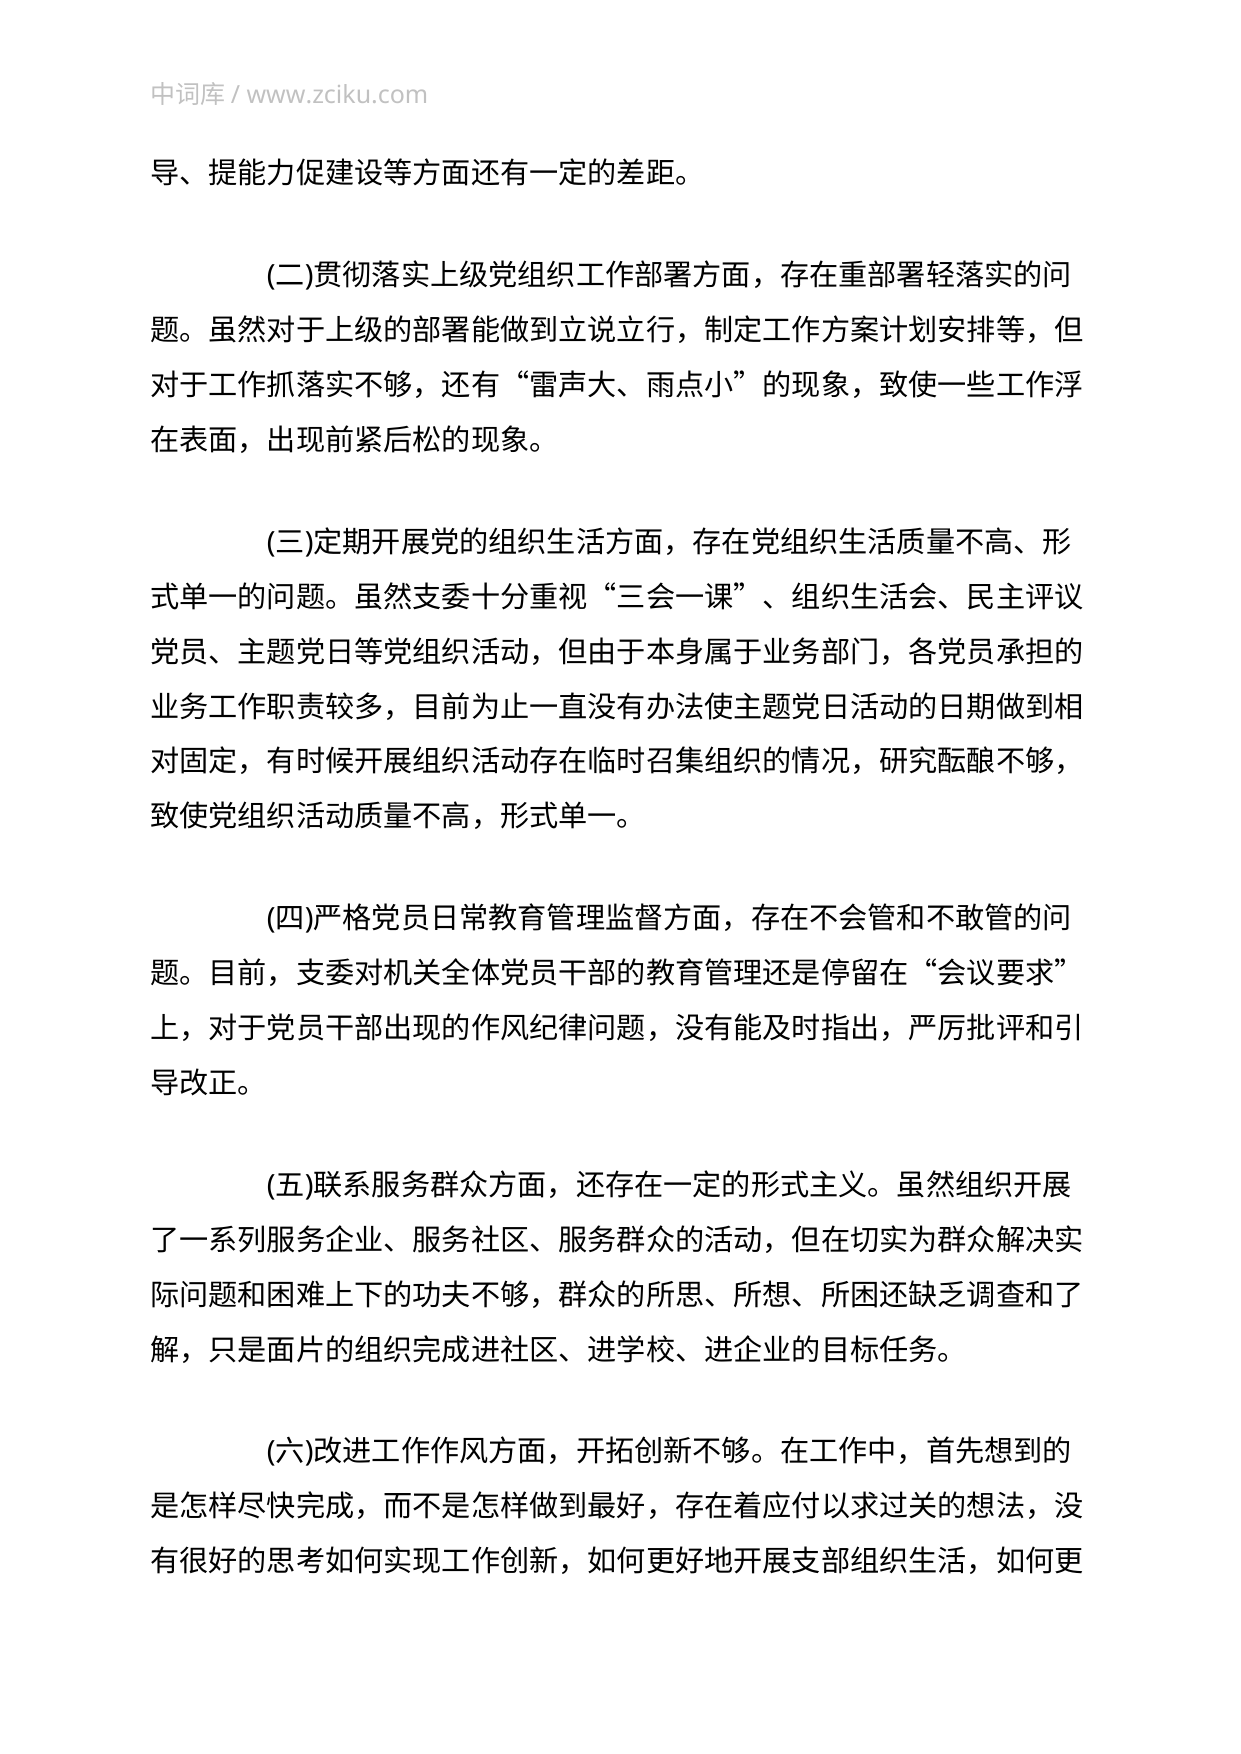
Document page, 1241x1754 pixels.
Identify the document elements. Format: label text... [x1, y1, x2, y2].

text (三)定期开展党的组织生活方面，存在党组织生活质量不高、形式单一的问题。虽然支委十分重视“三会一课”、组织生活会、民主评议党员、主题党日等党组织活动，但由于本身属于业务部门，各党员承担的业务工作职责较多，目前为止一直没有办法使主题党日活动的日期做到相对固定，有时候开展组织活动存在临时召集组织的情况，研究酝酿不够，致使党组织活动质量不高，形式单一。 [150, 518, 1090, 835]
text (五)联系服务群众方面，还存在一定的形式主义。虽然组织开展了一系列服务企业、服务社区、服务群众的活动，但在切实为群众解决实际问题和困难上下的功夫不够，群众的所思、所想、所困还缺乏调查和了解，只是面片的组织完成进社区、进学校、进企业的目标任务。 [150, 1161, 1090, 1368]
text (四)严格党员日常教育管理监督方面，存在不会管和不敢管的问题。目前，支委对机关全体党员干部的教育管理还是停留在“会议要求”上，对于党员干部出现的作风纪律问题，没有能及时指出，严厉批评和引导改正。 [150, 895, 1090, 1102]
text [150, 1428, 1090, 1580]
text (二)贯彻落实上级党组织工作部署方面，存在重部署轻落实的问题。虽然对于上级的部署能做到立说立行，制定工作方案计划安排等，但对于工作抓落实不够，还有“雷声大、雨点小”的现象，致使一些工作浮在表面，出现前紧后松的现象。 [150, 252, 1090, 459]
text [150, 150, 1090, 192]
